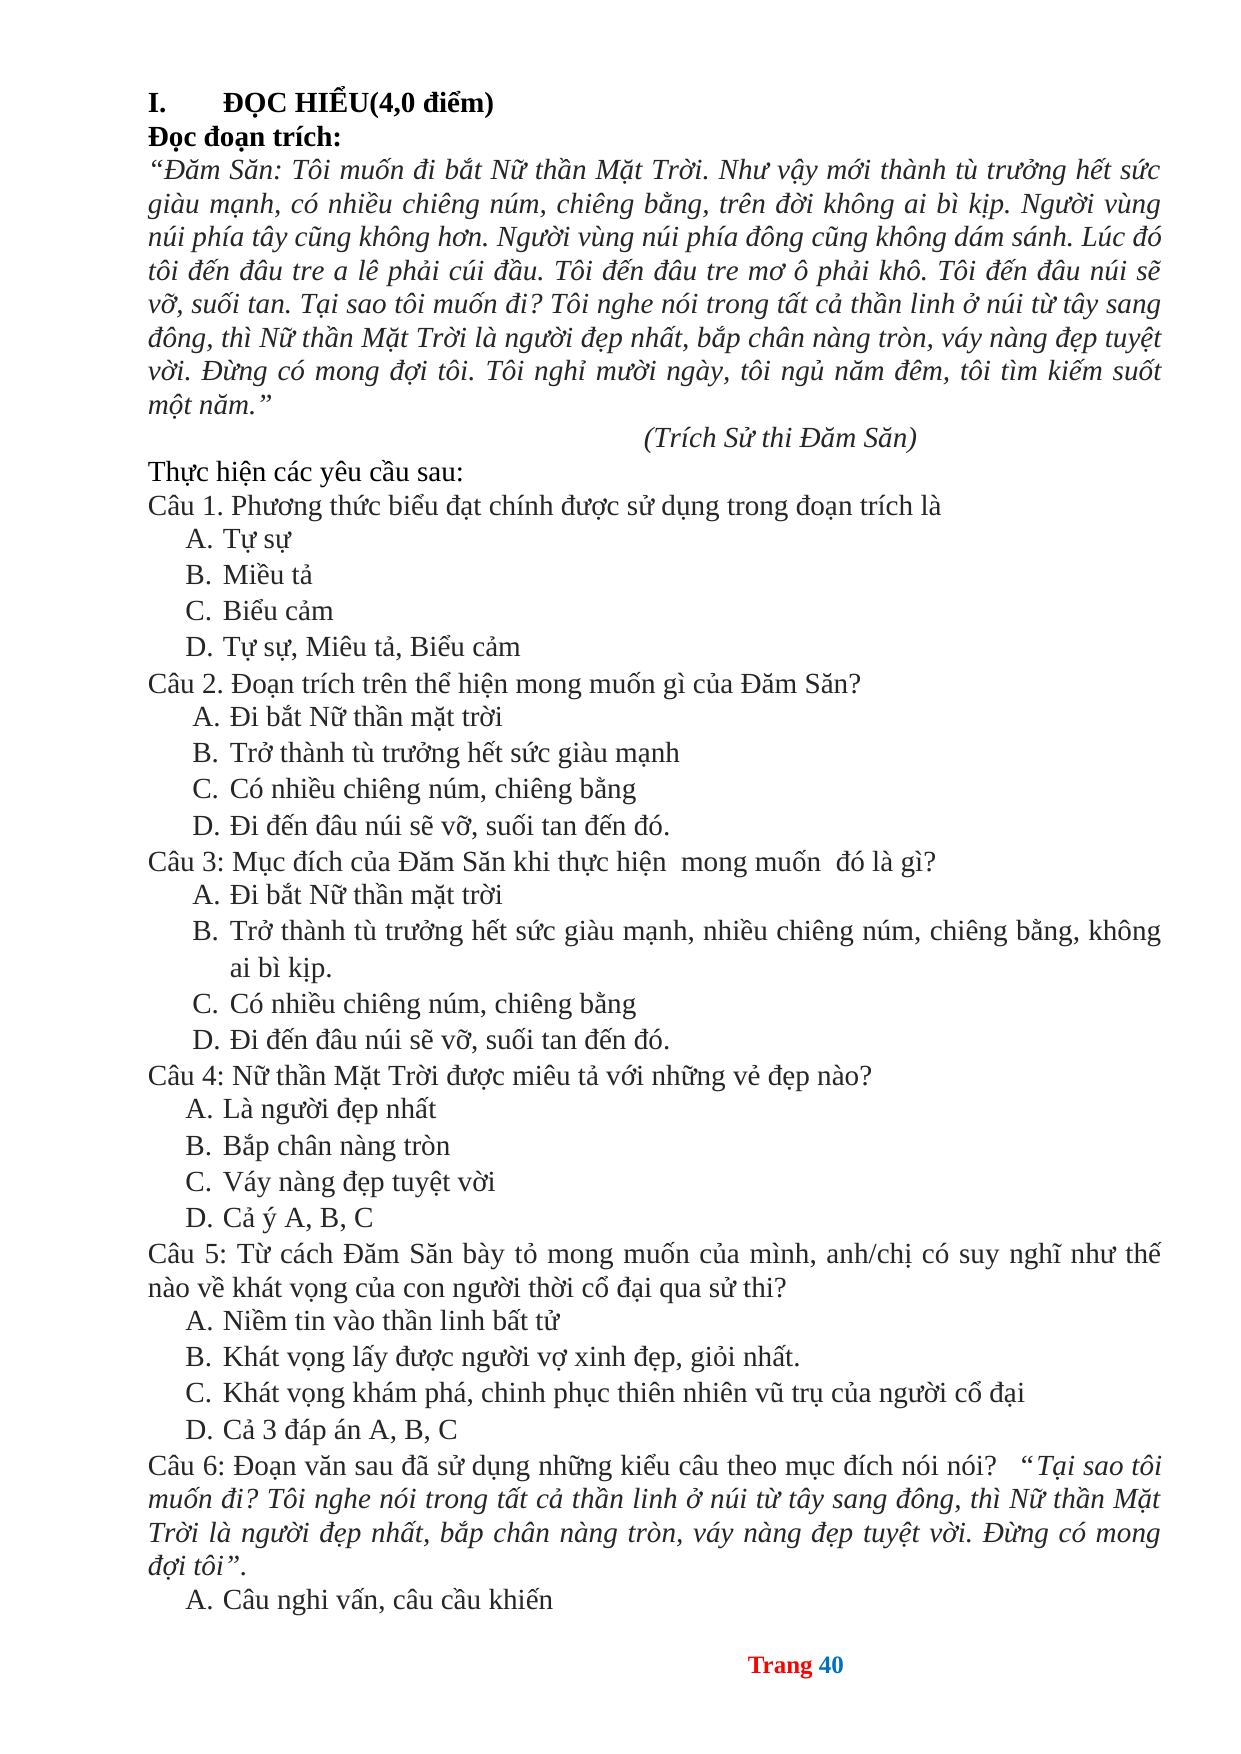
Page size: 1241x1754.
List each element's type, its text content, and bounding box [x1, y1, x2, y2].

text D. Cả ý A, B, C [185, 1200, 1162, 1234]
text Câu 3: Mục đích của Đăm Săn khi thực hiện mong muốn đó là gì? [148, 844, 1162, 877]
text Câu 2. Đoạn trích trên thể hiện mong muốn gì của Đăm Săn? [148, 666, 1162, 699]
text Câu 5: Từ cách Đăm Săn bày tỏ mong muốn của mình, anh/chị có suy nghĩ như thế nào về khát vọng của con người thời cổ đại qua sử thi? [148, 1236, 1162, 1303]
text A. Niềm tin vào thần linh bất tử [185, 1303, 1162, 1337]
text D. Tự sự, Miêu tả, Biểu cảm [185, 629, 1162, 663]
text A. Đi bắt Nữ thần mặt trời [192, 699, 1162, 733]
text Câu 4: Nữ thần Mặt Trời được miêu tả với những vẻ đẹp nào? [148, 1058, 1162, 1092]
text C. Biểu cảm [185, 593, 1162, 627]
text Câu 1. Phương thức biểu đạt chính được sử dụng trong đoạn trích là [148, 488, 1162, 521]
text Câu 6: Đoạn văn sau đã sử dụng những kiểu câu theo mục đích nói nói? “Tại sao tôi muốn đi? Tôi nghe nói trong tất cả thần linh ở núi từ tây sang đông, thì Nữ thần Mặt Trời là người đẹp nhất, bắp chân nàng tròn, váy nàng đẹp tuyệt vời. Đừng có mong đợi tôi”. [148, 1448, 1162, 1582]
text B. Bắp chân nàng tròn [185, 1128, 1162, 1161]
text B. Trở thành tù trưởng hết sức giàu mạnh [192, 735, 1162, 769]
text D. Đi đến đâu núi sẽ vỡ, suối tan đến đó. [192, 808, 1162, 841]
text C. Khát vọng khám phá, chinh phục thiên nhiên vũ trụ của người cổ đại [185, 1376, 1162, 1409]
text “Đăm Săn: Tôi muốn đi bắt Nữ thần Mặt Trời. Như vậy mới thành tù trưởng hết sức giàu mạnh, có nhiều chiêng núm, chiêng bằng, trên đời không ai bì kịp. Người vùng núi phía tây cũng không hơn. Người vùng núi phía đông cũng không dám sánh. Lúc đó tôi đến đâu tre a lê phải cúi đầu. Tôi đến đâu tre mơ ô phải khô. Tôi đến đâu núi sẽ vỡ, suối tan. Tại sao tôi muốn đi? Tôi nghe nói trong tất cả thần linh ở núi từ tây sang đông, thì Nữ thần Mặt Trời là người đẹp nhất, bắp chân nàng tròn, váy nàng đẹp tuyệt vời. Đừng có mong đợi tôi. Tôi nghỉ mười ngày, tôi ngủ năm đêm, tôi tìm kiếm suốt một năm.” [148, 152, 1162, 421]
text B. Trở thành tù trưởng hết sức giàu mạnh, nhiều chiêng núm, chiêng bằng, không ai bì kịp. [192, 913, 1162, 983]
text Thực hiện các yêu cầu sau: [148, 454, 1162, 488]
text I. ĐỌC HIỂU(4,0 điểm) [148, 85, 1162, 119]
text C. Váy nàng đẹp tuyệt vời [185, 1164, 1162, 1197]
text Đọc đoạn trích: [148, 119, 1162, 152]
text D. Cả 3 đáp án A, B, C [185, 1412, 1162, 1445]
text A. Là người đẹp nhất [185, 1092, 1162, 1125]
text C. Có nhiều chiêng núm, chiêng bằng [192, 772, 1162, 805]
text (Trích Sử thi Đăm Săn) [148, 421, 1162, 454]
text D. Đi đến đâu núi sẽ vỡ, suối tan đến đó. [192, 1022, 1162, 1056]
text B. Khát vọng lấy được người vợ xinh đẹp, giỏi nhất. [185, 1339, 1162, 1373]
text A. Tự sự [185, 521, 1162, 555]
text A. Câu nghi vấn, câu cầu khiến [185, 1582, 1162, 1616]
text C. Có nhiều chiêng núm, chiêng bằng [192, 986, 1162, 1019]
text B. Miều tả [185, 557, 1162, 591]
text A. Đi bắt Nữ thần mặt trời [192, 877, 1162, 911]
